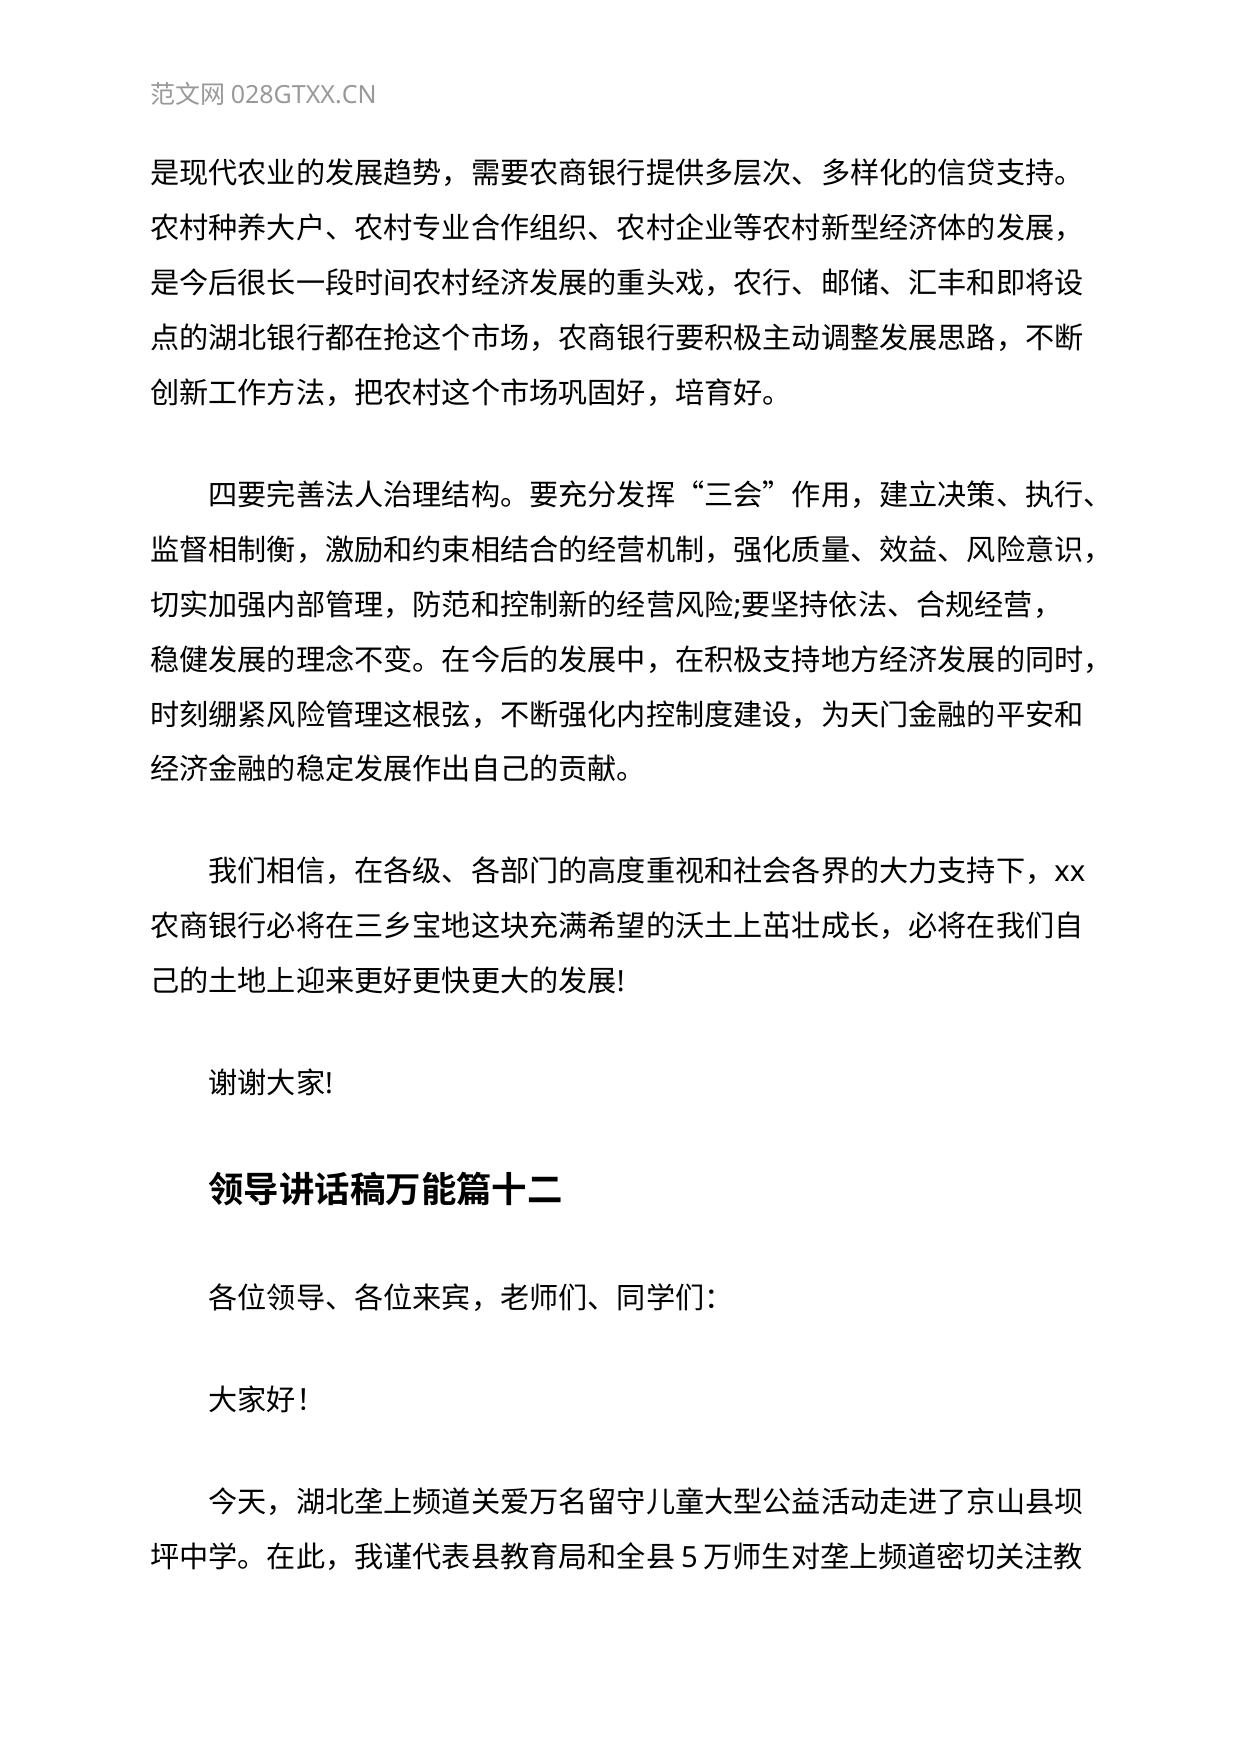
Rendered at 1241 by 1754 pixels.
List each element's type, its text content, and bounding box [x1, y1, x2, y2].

text 四要完善法人治理结构。要充分发挥“三会”作用，建立决策、执行、监督相制衡，激励和约束相结合的经营机制，强化质量、效益、风险意识，切实加强内部管理，防范和控制新的经营风险;要坚持依法、合规经营，稳健发展的理念不变。在今后的发展中，在积极支持地方经济发展的同时，时刻绷紧风险管理这根弦，不断强化内控制度建设，为天门金融的平安和经济金融的稳定发展作出自己的贡献。 [150, 471, 1090, 788]
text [150, 1478, 1090, 1576]
text 大家好！ [150, 1377, 1090, 1419]
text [150, 150, 1090, 412]
text 领导讲话稿万能篇十二 [150, 1162, 1090, 1213]
text 我们相信，在各级、各部门的高度重视和社会各界的大力支持下，xx农商银行必将在三乡宝地这块充满希望的沃土上茁壮成长，必将在我们自己的土地上迎来更好更快更大的发展! [150, 848, 1090, 1000]
text 各位领导、各位来宾，老师们、同学们： [150, 1275, 1090, 1317]
text 谢谢大家! [150, 1059, 1090, 1102]
